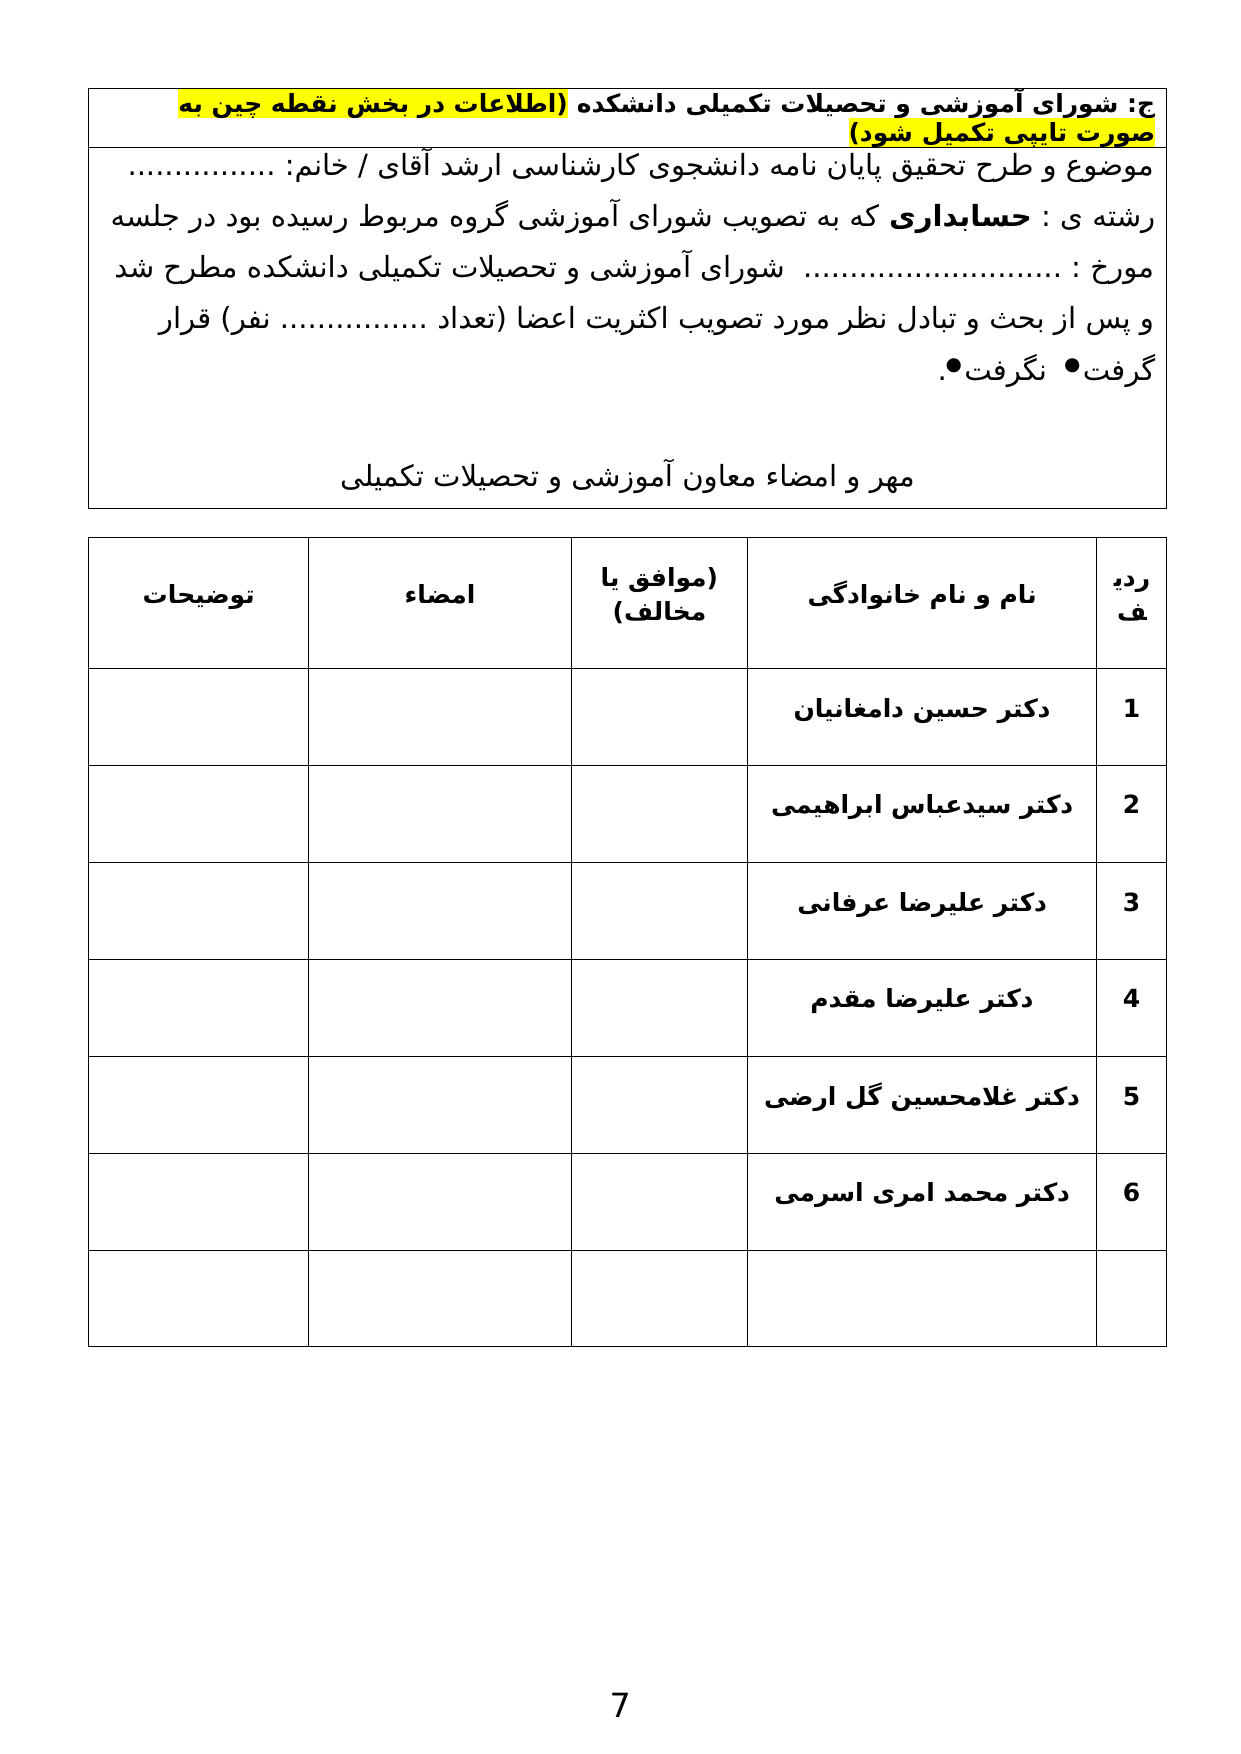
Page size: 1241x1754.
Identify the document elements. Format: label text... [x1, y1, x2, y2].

table_cell [309, 1251, 571, 1346]
table_header (موافق یا مخالف) [572, 538, 747, 668]
table_header امضاء [309, 538, 571, 668]
table_cell [89, 960, 308, 1056]
table_cell [572, 1057, 747, 1153]
table_cell [572, 669, 747, 765]
table_cell [309, 863, 571, 959]
table_cell [572, 1251, 747, 1346]
table_cell [572, 1154, 747, 1249]
table_header ج: شورای آموزشی و تحصیلات تکمیلی دانشکده (اطلاعات در بخش نقطه چین به صورت تایپی تکمیل شود) [89, 89, 1166, 147]
table_cell 2 [1097, 766, 1166, 862]
table_cell دکتر غلامحسین گل ارضی [748, 1057, 1096, 1153]
table_cell [572, 766, 747, 862]
table_cell 3 [1097, 863, 1166, 959]
table_cell دکتر علیرضا عرفانی [748, 863, 1096, 959]
table_cell [309, 669, 571, 765]
table_cell 6 [1097, 1154, 1166, 1249]
table_cell [309, 766, 571, 862]
table_cell دکتر علیرضا مقدم [748, 960, 1096, 1056]
table_cell دکتر حسین دامغانیان [748, 669, 1096, 765]
table_cell [89, 1057, 308, 1153]
table_cell [89, 863, 308, 959]
table_cell 5 [1097, 1057, 1166, 1153]
table_cell دکتر محمد امری اسرمی [748, 1154, 1096, 1249]
table_cell [572, 960, 747, 1056]
table_cell [89, 766, 308, 862]
table_cell موضوع و طرح تحقیق پایان نامه دانشجوی کارشناسی ارشد آقای / خانم: ................ رشته ی : حسابداری که به تصویب شورای آموزشی گروه مربوط رسیده بود در جلسه مورخ : ............................ شورای آموزشی و تحصیلات تکمیلی دانشکده مطرح شد و پس از بحث و تبادل نظر مورد تصویب اکثریت اعضا (تعداد ................ نفر) قرار گرفت نگرفت. مهر و امضاء معاون آموزشی و تحصیلات تکمیلی [89, 148, 1166, 507]
table_cell 1 [1097, 669, 1166, 765]
table_cell دکتر سیدعباس ابراهیمی [748, 766, 1096, 862]
table_cell 4 [1097, 960, 1166, 1056]
table_header ردیف [1097, 538, 1166, 668]
table_header توضیحات [89, 538, 308, 668]
table_cell [89, 669, 308, 765]
table_cell [572, 863, 747, 959]
table_cell [748, 1251, 1096, 1346]
table_cell [309, 960, 571, 1056]
table_cell [309, 1154, 571, 1249]
table_header نام و نام خانوادگی [748, 538, 1096, 668]
table_cell [89, 1251, 308, 1346]
table_cell [1097, 1251, 1166, 1346]
table_cell [309, 1057, 571, 1153]
table_cell [89, 1154, 308, 1249]
